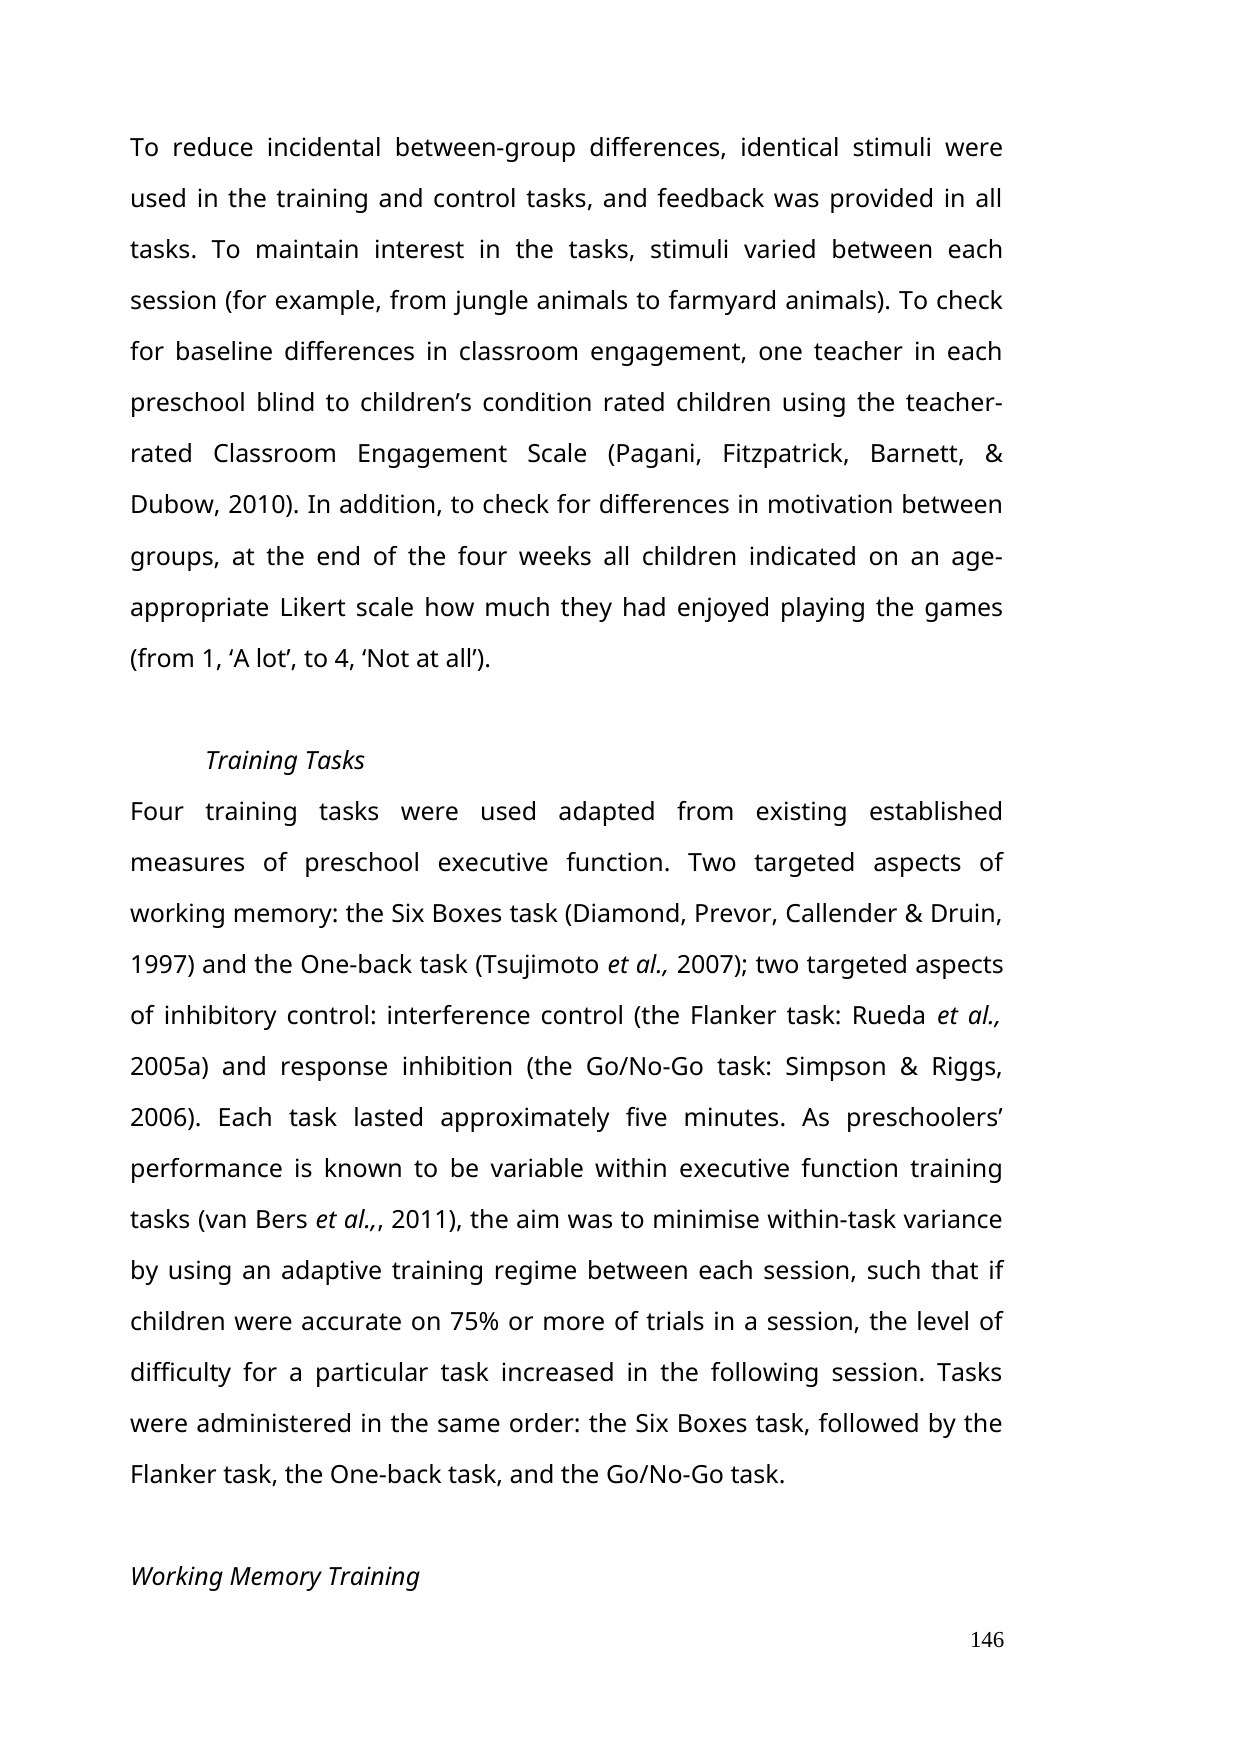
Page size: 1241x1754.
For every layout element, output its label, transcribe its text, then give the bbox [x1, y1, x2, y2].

text Four training tasks were used adapted from existing established measures of preschool executive function. Two targeted aspects of working memory: the Six Boxes task (Diamond, Prevor, Callender & Druin, 1997) and the One-back task (Tsujimoto et al., 2007); two targeted aspects of inhibitory control: interference control (the Flanker task: Rueda et al., 2005a) and response inhibition (the Go/No-Go task: Simpson & Riggs, 2006). Each task lasted approximately five minutes. As preschoolers’ performance is known to be variable within executive function training tasks (van Bers et al.,, 2011), the aim was to minimise within-task variance by using an adaptive training regime between each session, such that if children were accurate on 75% or more of trials in a session, the level of difficulty for a particular task increased in the following session. Tasks were administered in the same order: the Six Boxes task, followed by the Flanker task, the One-back task, and the Go/No-Go task. [130, 793, 1004, 1491]
text Training Tasks [130, 742, 1004, 776]
text Working Memory Training [130, 1559, 1004, 1593]
